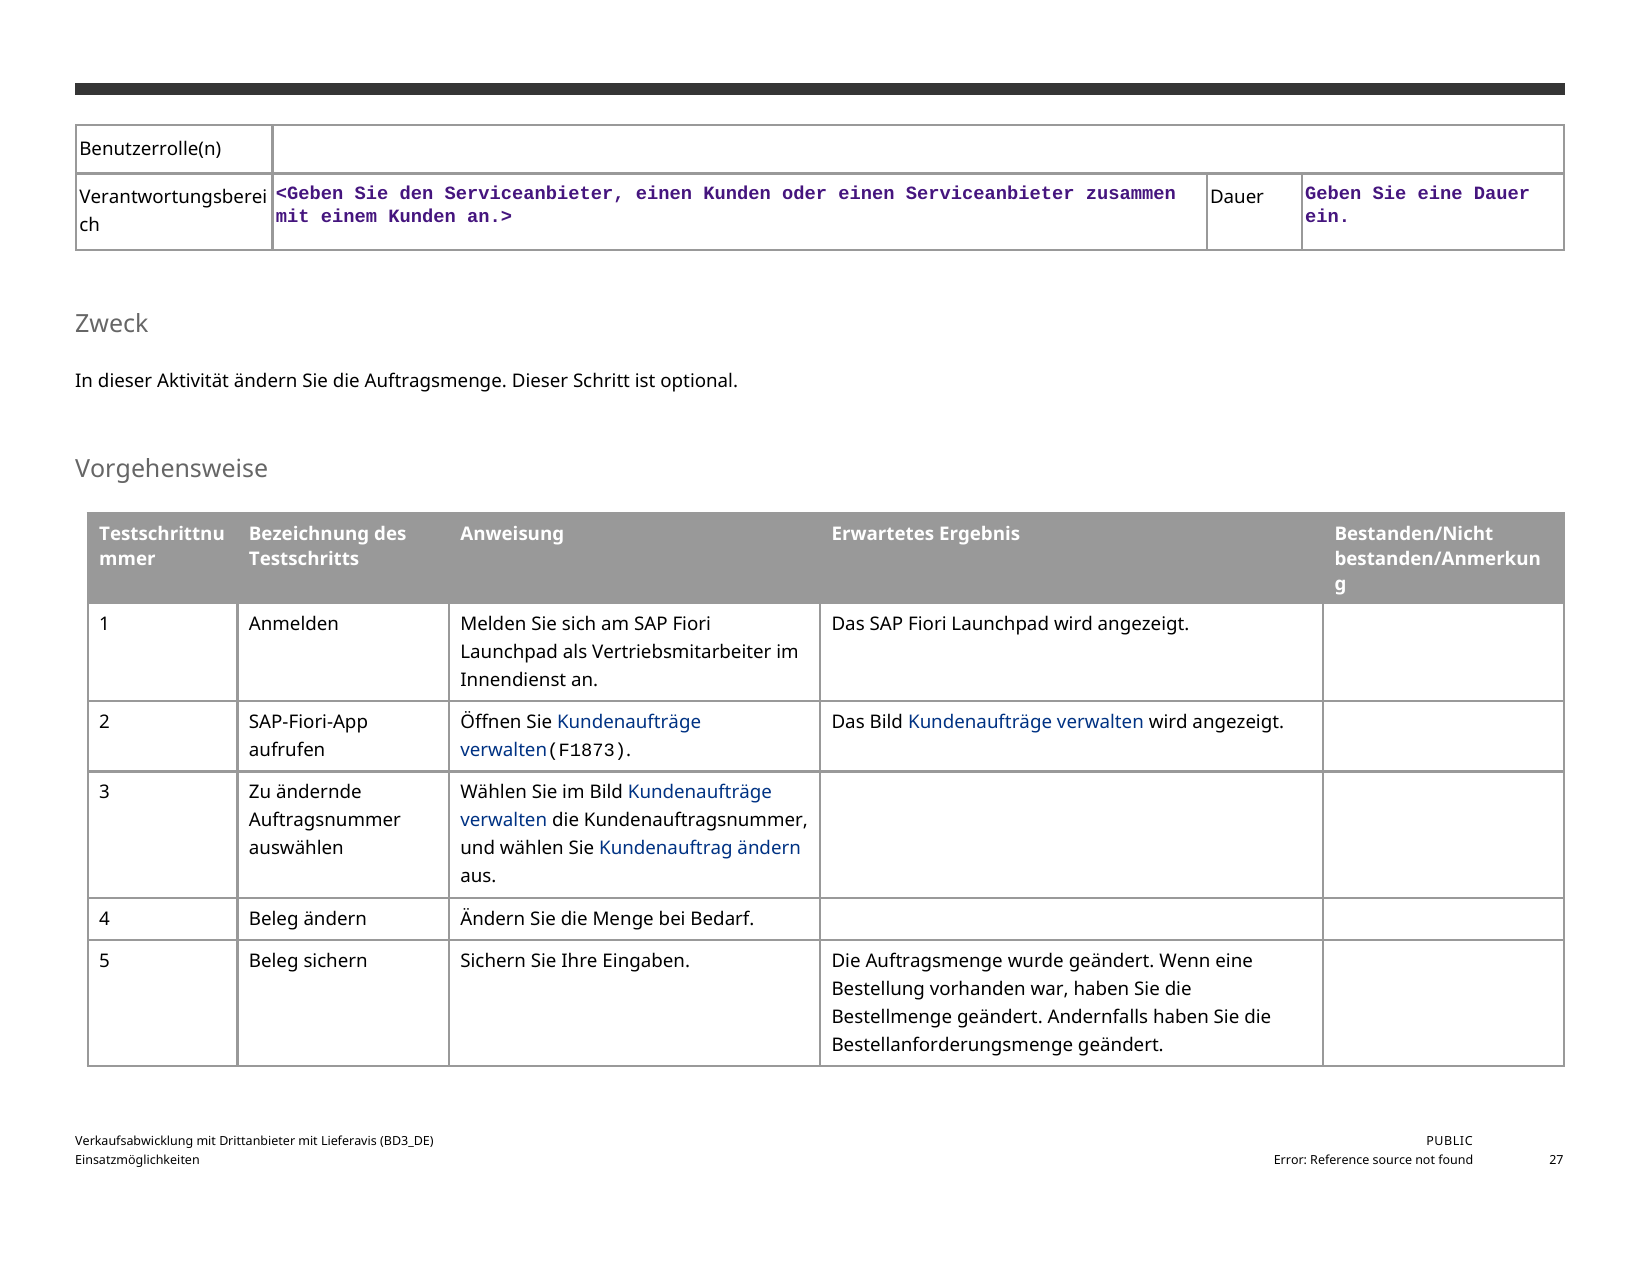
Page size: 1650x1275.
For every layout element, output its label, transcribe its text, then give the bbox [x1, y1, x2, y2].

table_cell Das Bild Kundenaufträge verwalten wird angezeigt. [821, 702, 1322, 770]
table_cell 4 [89, 899, 236, 939]
table_cell [1324, 941, 1563, 1065]
table_cell Zu ändernde Auftragsnummer auswählen [239, 773, 448, 897]
table_cell Benutzerrolle(n) [77, 126, 271, 172]
table_header Erwartetes Ergebnis [821, 514, 1322, 602]
table_cell [274, 126, 1563, 172]
table_cell <Geben Sie den Serviceanbieter, einen Kunden oder einen Serviceanbieter zusammen mit einem Kunden an.> [274, 175, 1206, 249]
table_cell Öffnen Sie Kundenaufträge verwalten(F1873). [450, 702, 819, 770]
table_cell Die Auftragsmenge wurde geändert. Wenn eine Bestellung vorhanden war, haben Sie die Bestellmenge geändert. Andernfalls haben Sie die Bestellanforderungsmenge geändert. [821, 941, 1322, 1065]
table_cell Verantwortungsbereich [77, 175, 271, 249]
table_cell Anmelden [239, 604, 448, 700]
table_header Testschrittnummer [89, 514, 236, 602]
table_header Bezeichnung des Testschritts [239, 514, 448, 602]
table_cell Sichern Sie Ihre Eingaben. [450, 941, 819, 1065]
table_cell Ändern Sie die Menge bei Bedarf. [450, 899, 819, 939]
table_cell Melden Sie sich am SAP Fiori Launchpad als Vertriebsmitarbeiter im Innendienst an. [450, 604, 819, 700]
table_cell Wählen Sie im Bild Kundenaufträge verwalten die Kundenauftragsnummer, und wählen Sie Kundenauftrag ändern aus. [450, 773, 819, 897]
table_cell [1324, 604, 1563, 700]
table_cell Beleg sichern [239, 941, 448, 1065]
table_cell 1 [89, 604, 236, 700]
table_cell Dauer [1208, 175, 1301, 249]
table_header Bestanden/Nicht bestanden/Anmerkung [1324, 514, 1563, 602]
table_cell 3 [89, 773, 236, 897]
table_cell [821, 899, 1322, 939]
table_cell [1324, 899, 1563, 939]
table_cell Beleg ändern [239, 899, 448, 939]
title Zweck [75, 309, 1565, 338]
title Vorgehensweise [75, 454, 1565, 483]
table_cell [1324, 702, 1563, 770]
table_cell 5 [89, 941, 236, 1065]
table_cell Geben Sie eine Dauer ein. [1303, 175, 1563, 249]
table_cell [1324, 773, 1563, 897]
table_cell [821, 773, 1322, 897]
table_header Anweisung [450, 514, 819, 602]
table_cell SAP-Fiori-App aufrufen [239, 702, 448, 770]
text In dieser Aktivität ändern Sie die Auftragsmenge. Dieser Schritt ist optional. [75, 367, 1565, 393]
table_cell Das SAP Fiori Launchpad wird angezeigt. [821, 604, 1322, 700]
table_cell 2 [89, 702, 236, 770]
